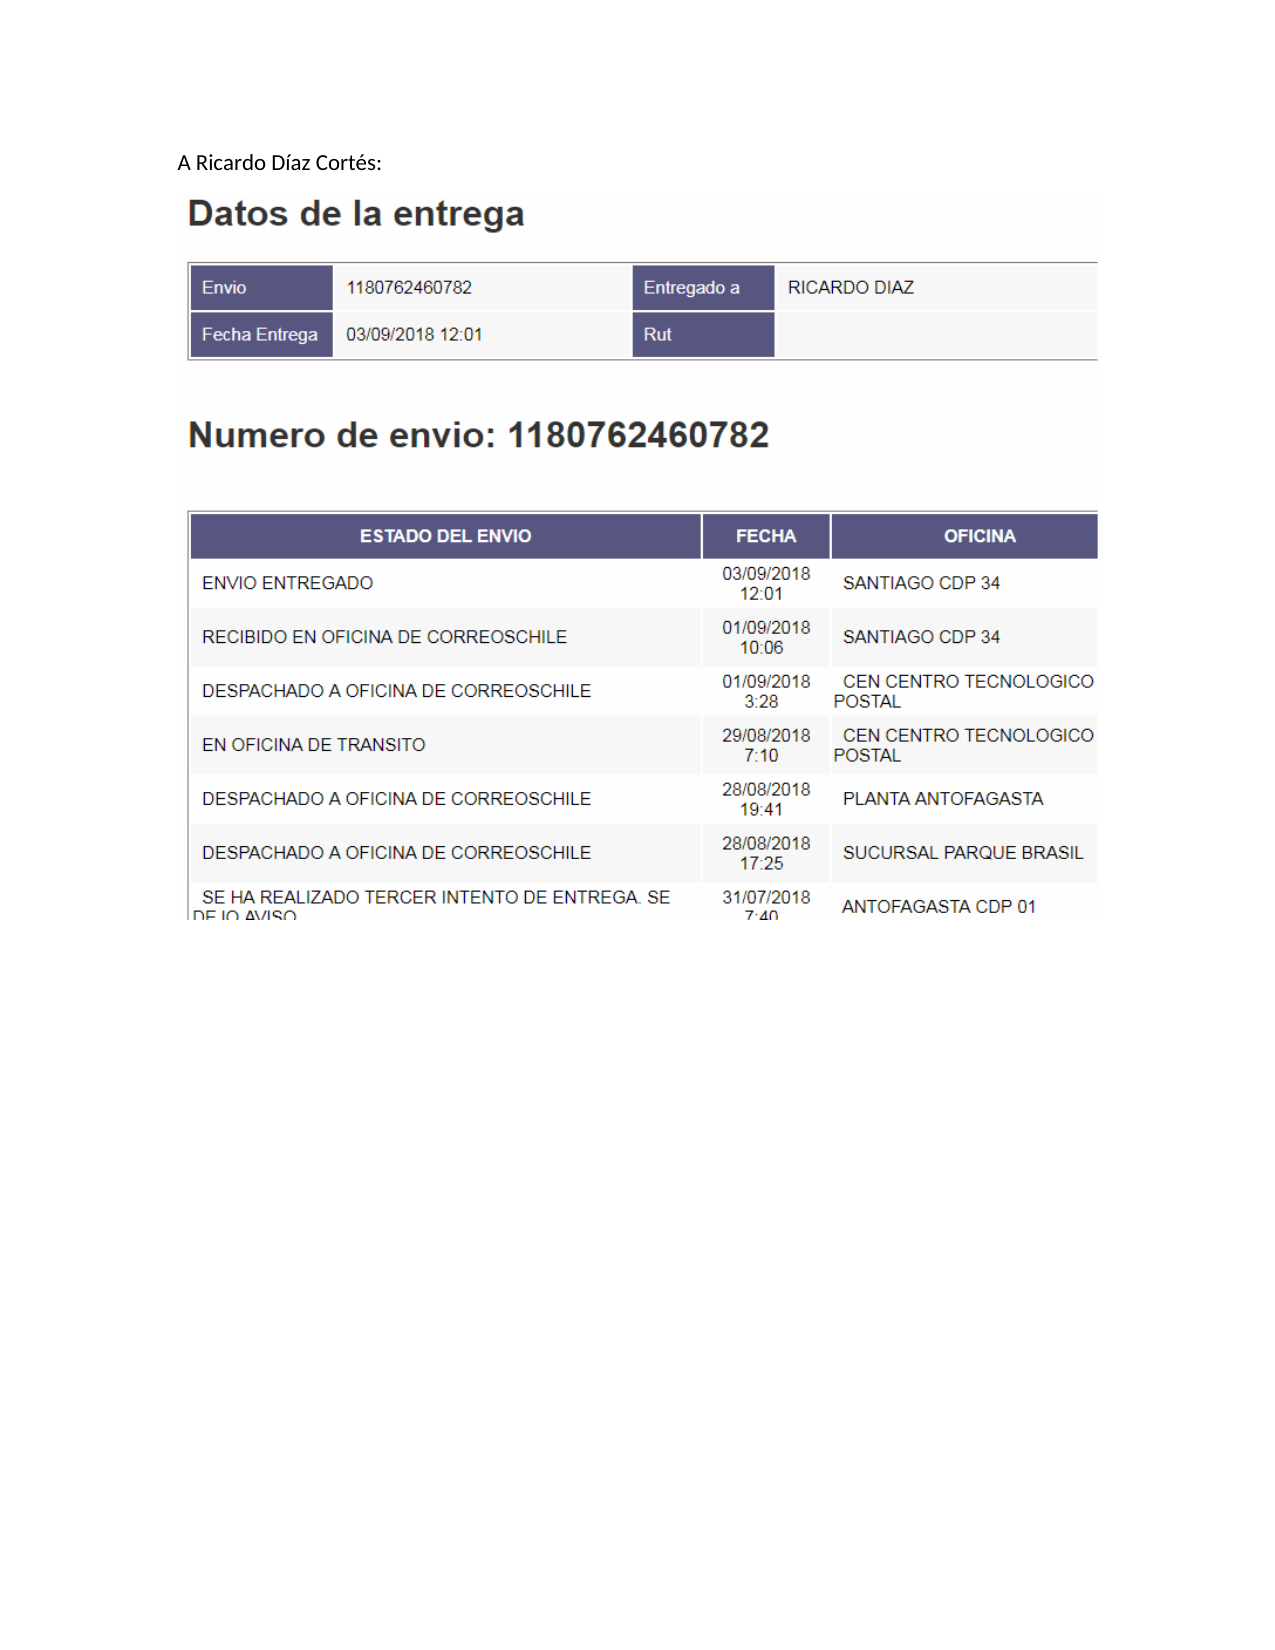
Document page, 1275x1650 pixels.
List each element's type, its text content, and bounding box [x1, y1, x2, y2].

text A Ricardo Díaz Cortés: [177, 148, 1098, 176]
picture [177, 194, 1098, 920]
